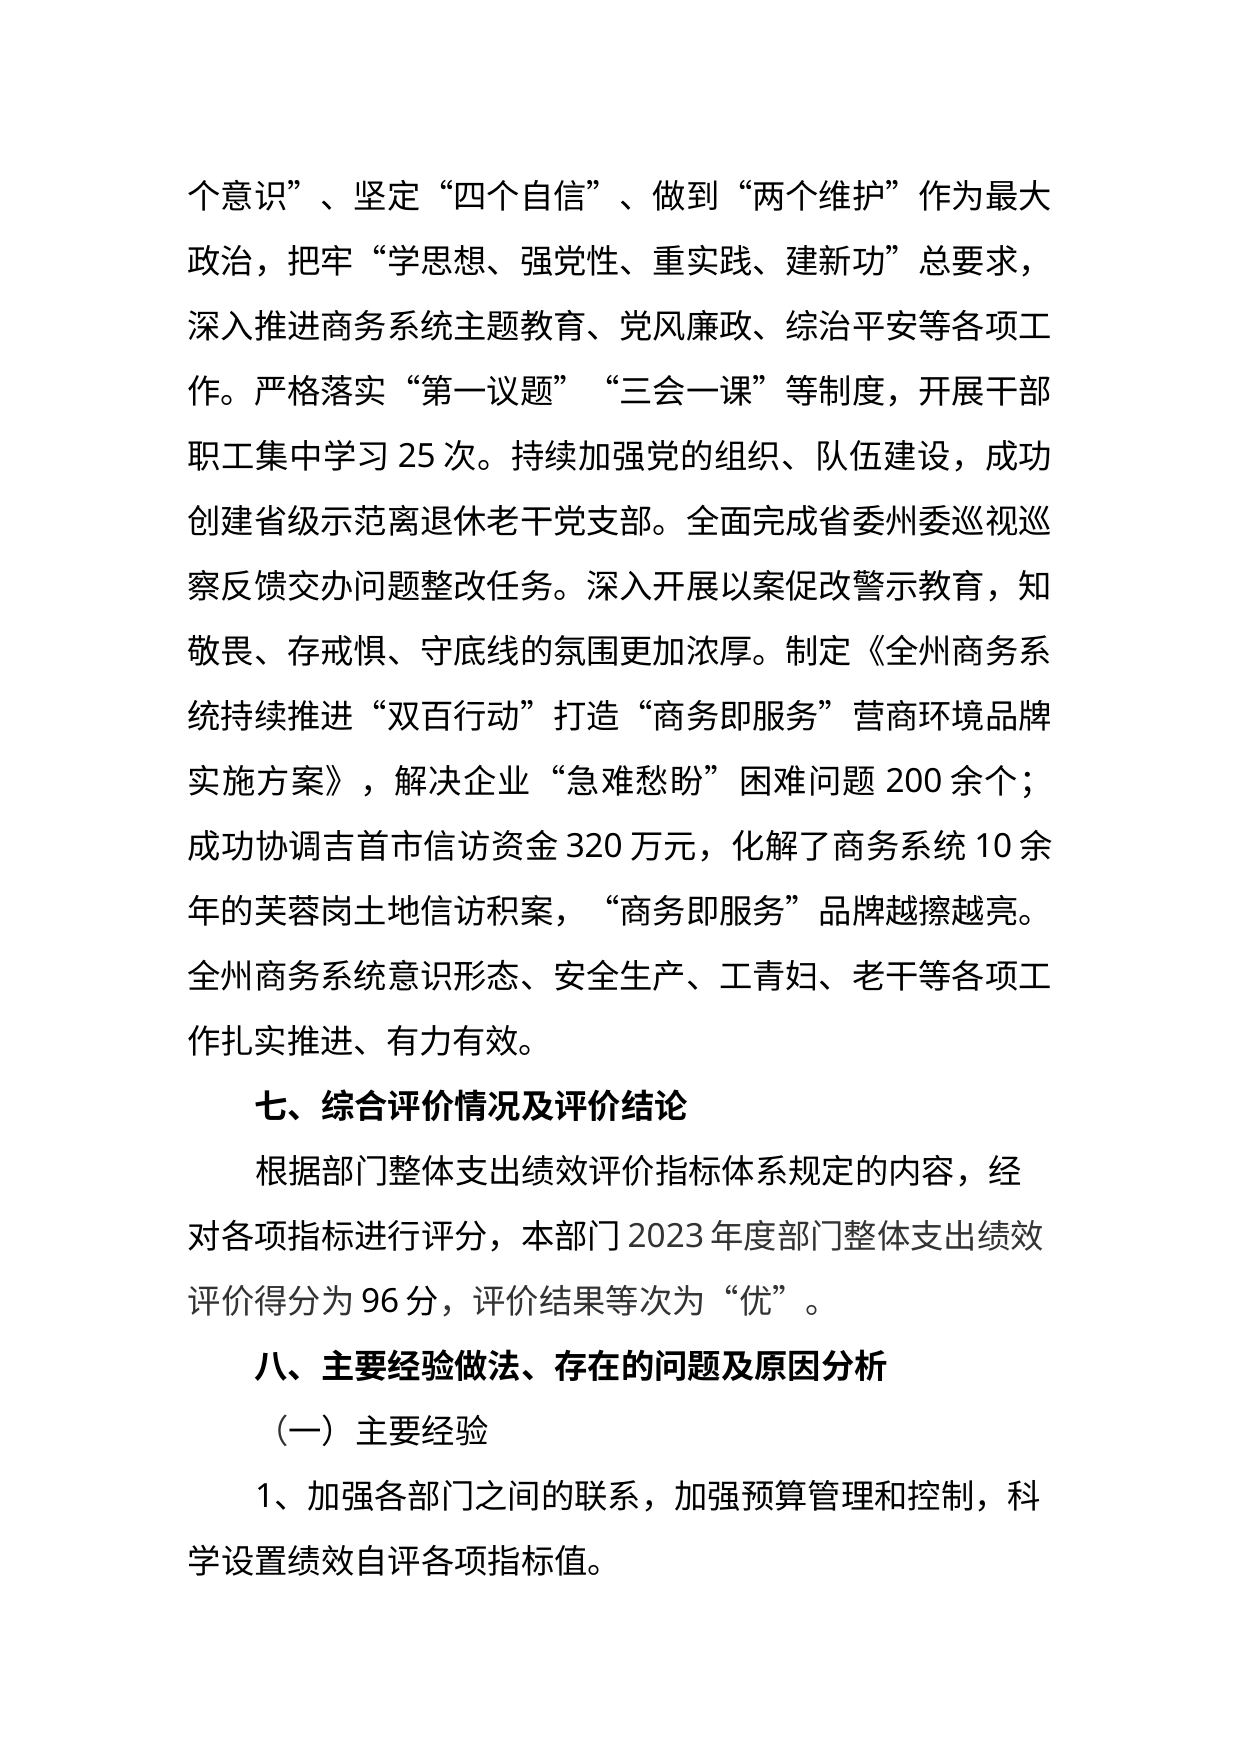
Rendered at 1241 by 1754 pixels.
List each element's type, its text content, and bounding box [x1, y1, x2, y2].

text 根据部门整体支出绩效评价指标体系规定的内容，经对各项指标进行评分，本部门2023年度部门整体支出绩效评价得分为96分，评价结果等次为“优”。 [187, 1137, 1053, 1332]
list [187, 162, 1053, 1072]
text （一）主要经验 [187, 1397, 1053, 1462]
text 1、加强各部门之间的联系，加强预算管理和控制，科学设置绩效自评各项指标值。 [187, 1462, 1053, 1592]
text 七、综合评价情况及评价结论 [187, 1072, 1053, 1137]
text 八、主要经验做法、存在的问题及原因分析 [187, 1332, 1053, 1397]
